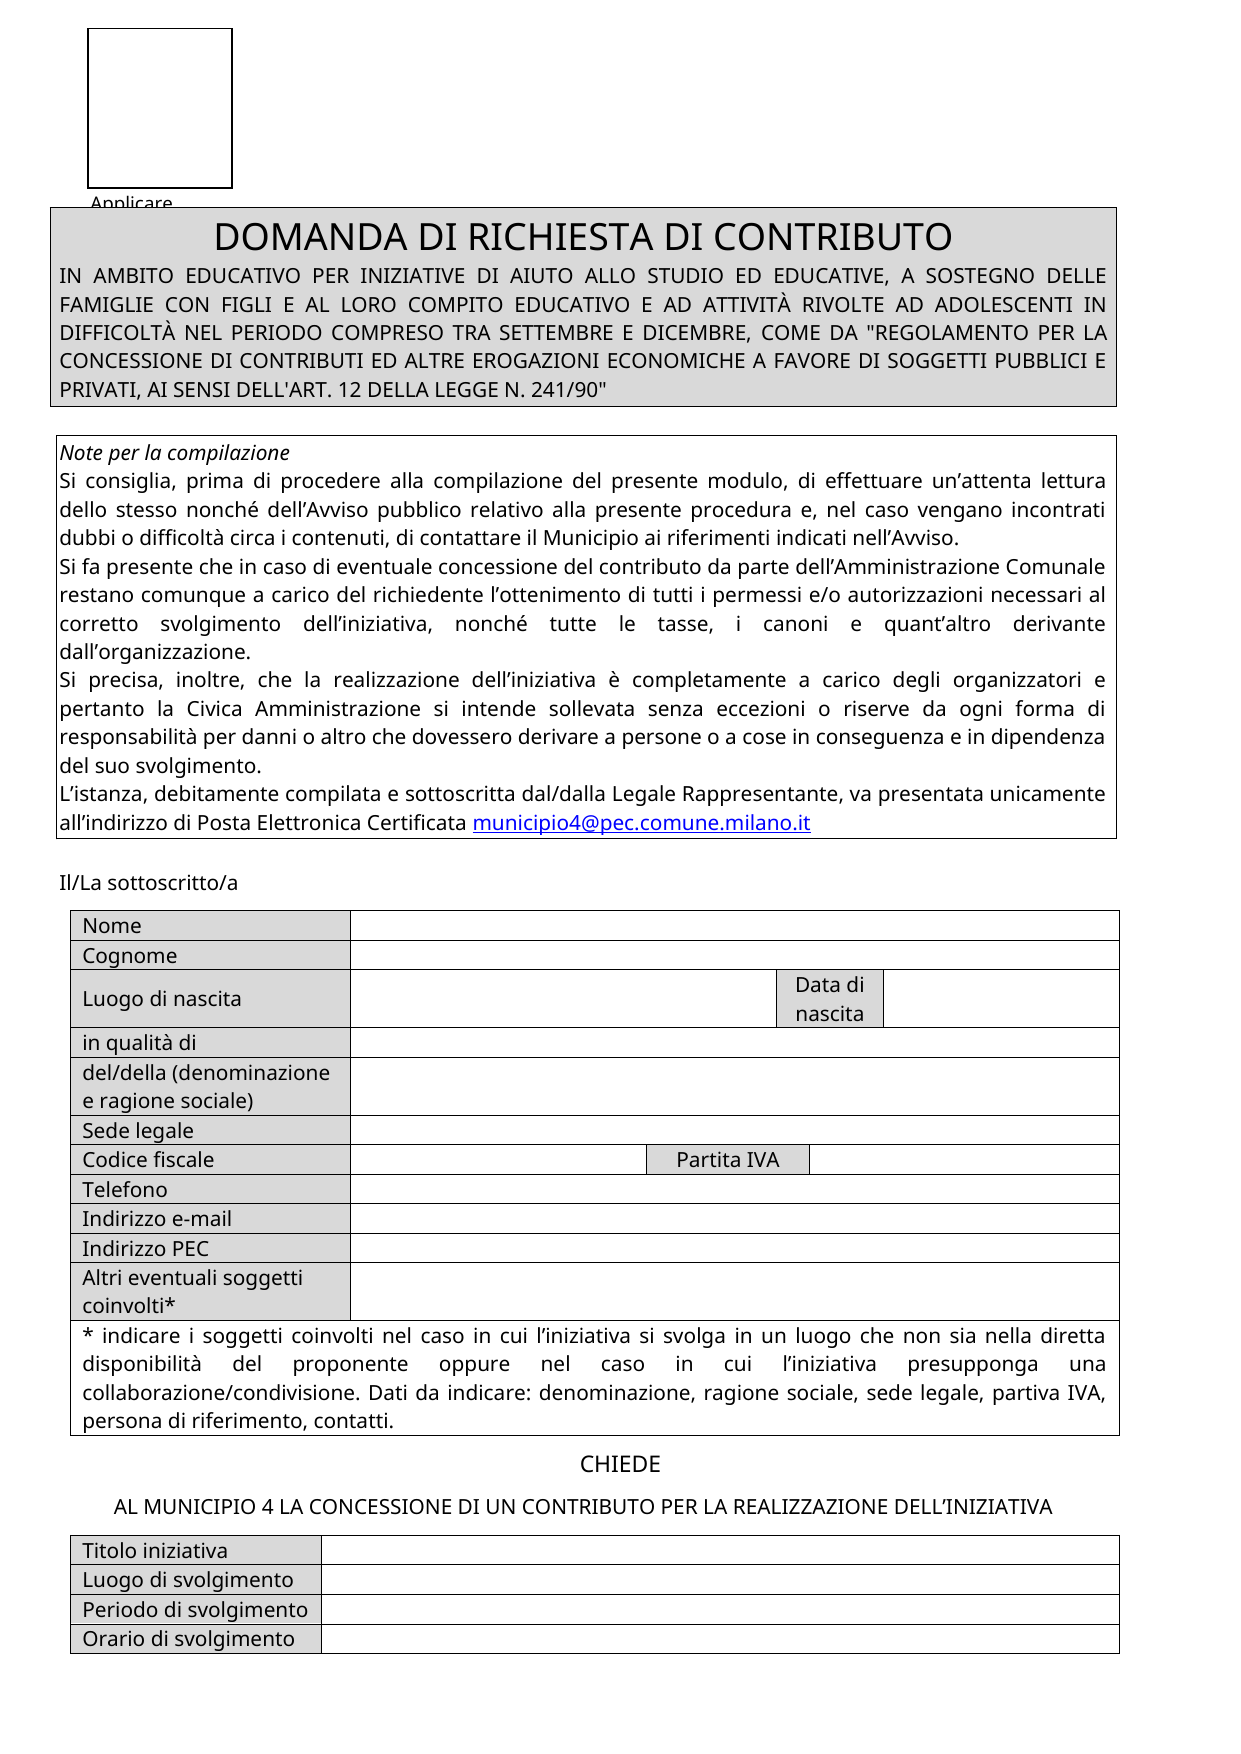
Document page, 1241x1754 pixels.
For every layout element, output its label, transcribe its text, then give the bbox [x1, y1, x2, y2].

table_cell [351, 1175, 1119, 1203]
table_cell [351, 1116, 1119, 1144]
table_cell [322, 1595, 1119, 1623]
table_cell in qualità di [71, 1028, 350, 1057]
table_cell [351, 1145, 646, 1174]
title Si fa presente che in caso di eventuale concessione del contributo da parte dell’Amministrazione Comunale restano comunque a carico del richiedente l’ottenimento di tutti i permessi e/o autorizzazioni necessari al corretto svolgimento dell’iniziativa, nonché tutte le tasse, i canoni e quant’altro derivante dall’organizzazione. [59, 552, 1107, 666]
table_cell [351, 1028, 1119, 1057]
table_header [322, 1536, 1119, 1564]
table_cell Partita IVA [647, 1145, 809, 1174]
table_cell Sede legale [71, 1116, 350, 1144]
table_cell Luogo di svolgimento [71, 1565, 321, 1594]
table_cell [351, 1263, 1119, 1320]
table_cell [810, 1145, 1119, 1174]
table_cell [322, 1625, 1119, 1653]
table_cell Indirizzo PEC [71, 1234, 350, 1262]
text DOMANDA DI RICHIESTA DI CONTRIBUTO [51, 208, 1116, 258]
table_header [351, 911, 1119, 940]
table_cell [351, 941, 1119, 969]
table_cell Altri eventuali soggetti coinvolti* [71, 1263, 350, 1320]
table_cell Indirizzo e-mail [71, 1204, 350, 1233]
table_cell [351, 1204, 1119, 1233]
title Note per la compilazione [57, 436, 1116, 467]
title Si precisa, inoltre, che la realizzazione dell’iniziativa è completamente a carico degli organizzatori e pertanto la Civica Amministrazione si intende sollevata senza eccezioni o riserve da ogni forma di responsabilità per danni o altro che dovessero derivare a persone o a cose in conseguenza e in dipendenza del suo svolgimento. [59, 666, 1107, 776]
table_cell [884, 970, 1119, 1027]
table_cell [351, 1058, 1119, 1115]
table_cell Orario di svolgimento [71, 1625, 321, 1653]
title L’istanza, debitamente compilata e sottoscritta dal/dalla Legale Rappresentante, va presentata unicamente all’indirizzo di Posta Elettronica Certificata municipio4@pec.comune.milano.it [57, 776, 1116, 838]
table_cell Codice fiscale [71, 1145, 350, 1174]
table_cell * indicare i soggetti coinvolti nel caso in cui l’iniziativa si svolga in un luogo che non sia nella diretta disponibilità del proponente oppure nel caso in cui l’iniziativa presupponga una collaborazione/condivisione. Dati da indicare: denominazione, ragione sociale, sede legale, partiva IVA, persona di riferimento, contatti. [71, 1321, 1119, 1435]
text IN AMBITO EDUCATIVO PER INIZIATIVE DI AIUTO ALLO STUDIO ED EDUCATIVE, A SOSTEGNO DELLE FAMIGLIE CON FIGLI E AL LORO COMPITO EDUCATIVO E AD ATTIVITÀ RIVOLTE AD ADOLESCENTI IN DIFFICOLTÀ NEL PERIODO COMPRESO TRA SETTEMBRE E DICEMBRE, COME DA "REGOLAMENTO PER LA CONCESSIONE DI CONTRIBUTI ED ALTRE EROGAZIONI ECONOMICHE A FAVORE DI SOGGETTI PUBBLICI E PRIVATI, AI SENSI DELL'ART. 12 DELLA LEGGE N. 241/90" [51, 258, 1116, 406]
table_cell Data di nascita [777, 970, 883, 1027]
table_cell Luogo di nascita [71, 970, 350, 1027]
table_cell [351, 970, 776, 1027]
table_cell Periodo di svolgimento [71, 1595, 321, 1623]
text Il/La sottoscritto/a [59, 868, 1107, 896]
table_header Nome [71, 911, 350, 940]
text AL MUNICIPIO 4 LA CONCESSIONE DI UN CONTRIBUTO PER LA REALIZZAZIONE DELL’INIZIATIVA [59, 1492, 1107, 1521]
title Si consiglia, prima di procedere alla compilazione del presente modulo, di effettuare un’attenta lettura dello stesso nonché dell’Avviso pubblico relativo alla presente procedura e, nel caso vengano incontrati dubbi o difficoltà circa i contenuti, di contattare il Municipio ai riferimenti indicati nell’Avviso. [59, 467, 1107, 552]
table_cell [322, 1565, 1119, 1594]
subtitle CHIEDE [59, 1448, 1107, 1479]
table_cell Cognome [71, 941, 350, 969]
table_cell del/della (denominazione e ragione sociale) [71, 1058, 350, 1115]
table_cell [351, 1234, 1119, 1262]
table_cell Telefono [71, 1175, 350, 1203]
table_header Titolo iniziativa [71, 1536, 321, 1564]
